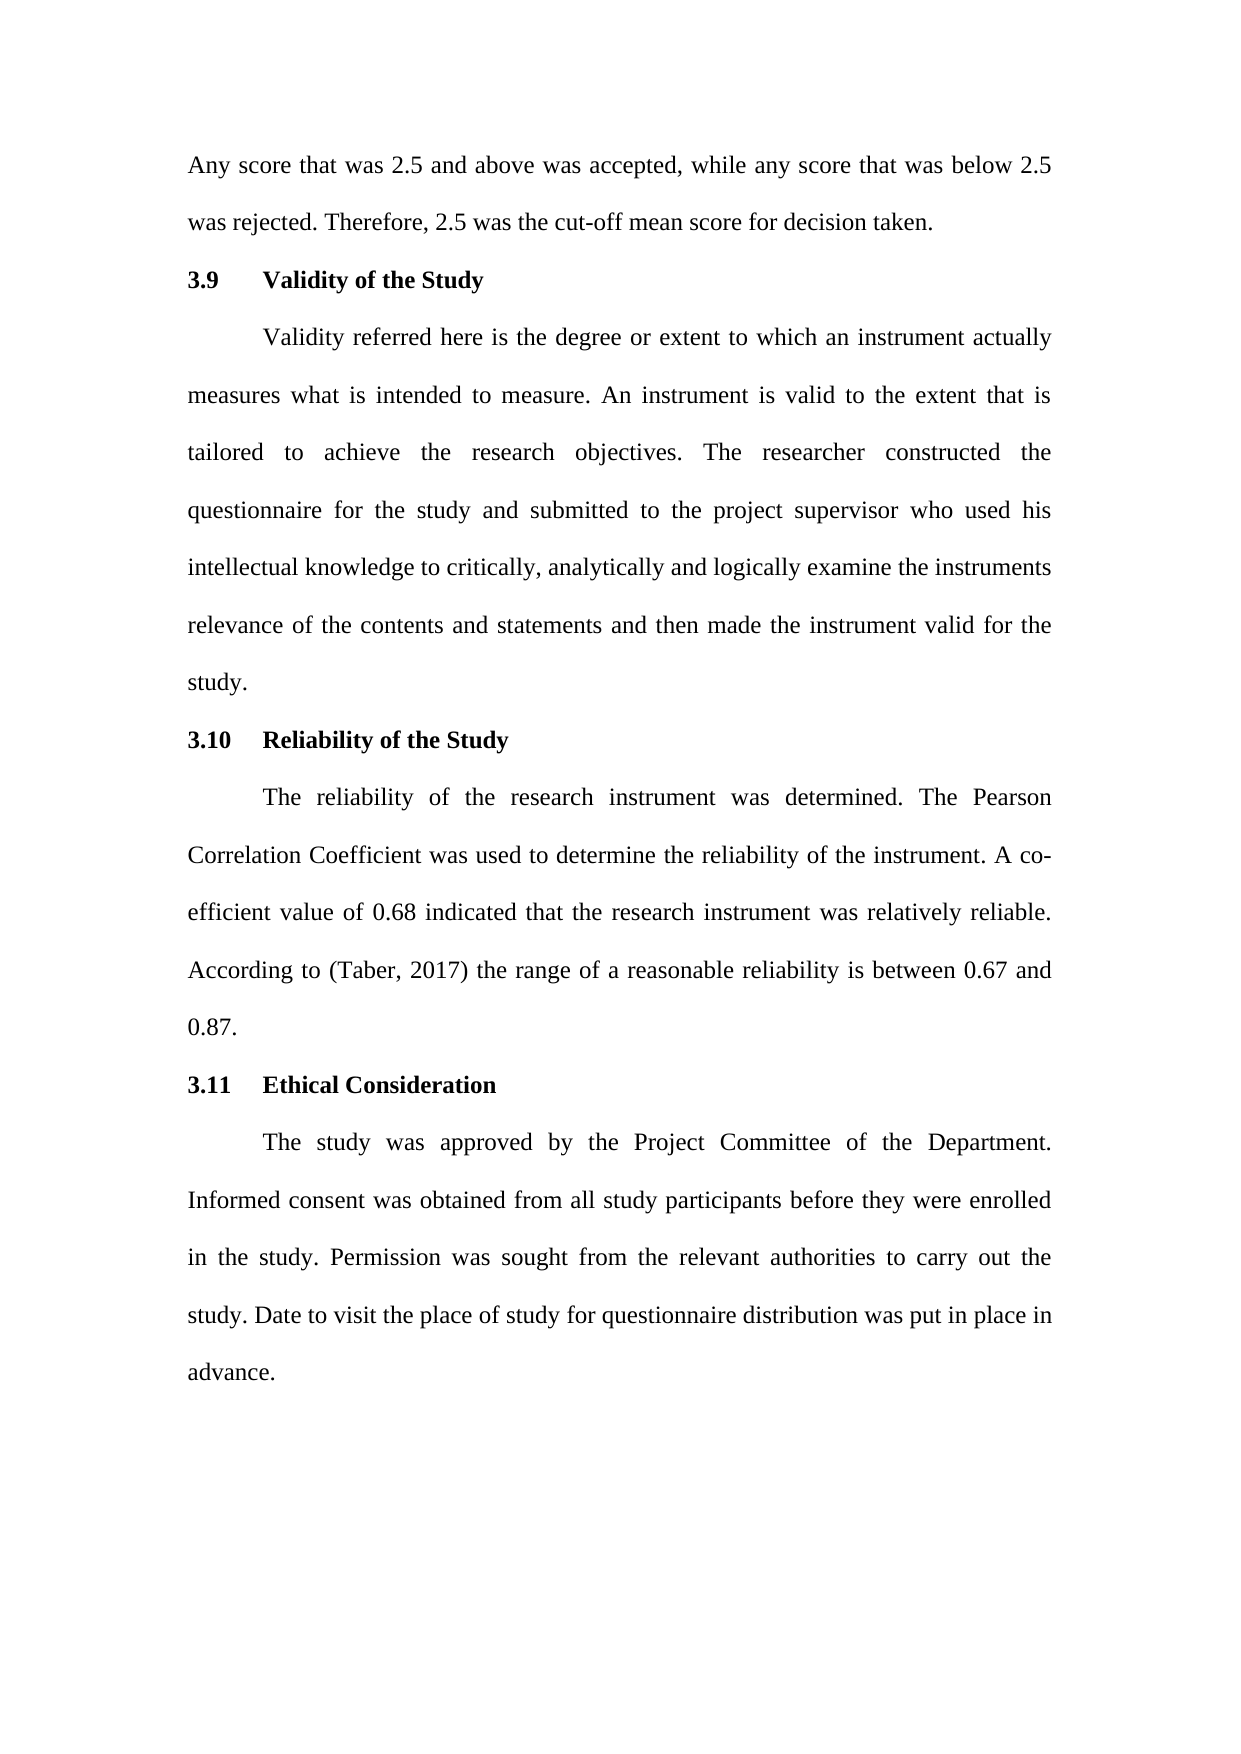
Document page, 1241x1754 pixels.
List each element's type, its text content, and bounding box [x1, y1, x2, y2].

text Any score that was 2.5 and above was accepted, while any score that was below 2.5 was rejected. Therefore, 2.5 was the cut-off mean score for decision taken. [187, 150, 1053, 236]
list The study was approved by the Project Committee of the Department. Informed consent was obtained from all study participants before they were enrolled in the study. Permission was sought from the relevant authorities to carry out the study. Date to visit the place of study for questionnaire distribution was put in place in advance. [187, 1127, 1053, 1386]
text Validity referred here is the degree or extent to which an instrument actually measures what is intended to measure. An instrument is valid to the extent that is tailored to achieve the research objectives. The researcher constructed the questionnaire for the study and submitted to the project supervisor who used his intellectual knowledge to critically, analytically and logically examine the instruments relevance of the contents and statements and then made the instrument valid for the study. [187, 322, 1053, 696]
text 3.10 Reliability of the Study [187, 725, 1053, 754]
text 3.9 Validity of the Study [187, 265, 1053, 294]
text The reliability of the research instrument was determined. The Pearson Correlation Coefficient was used to determine the reliability of the instrument. A co-efficient value of 0.68 indicated that the research instrument was relatively reliable. According to (Taber, 2017) the range of a reasonable reliability is between 0.67 and 0.87. [187, 782, 1053, 1041]
text 3.11 Ethical Consideration [187, 1070, 1053, 1099]
